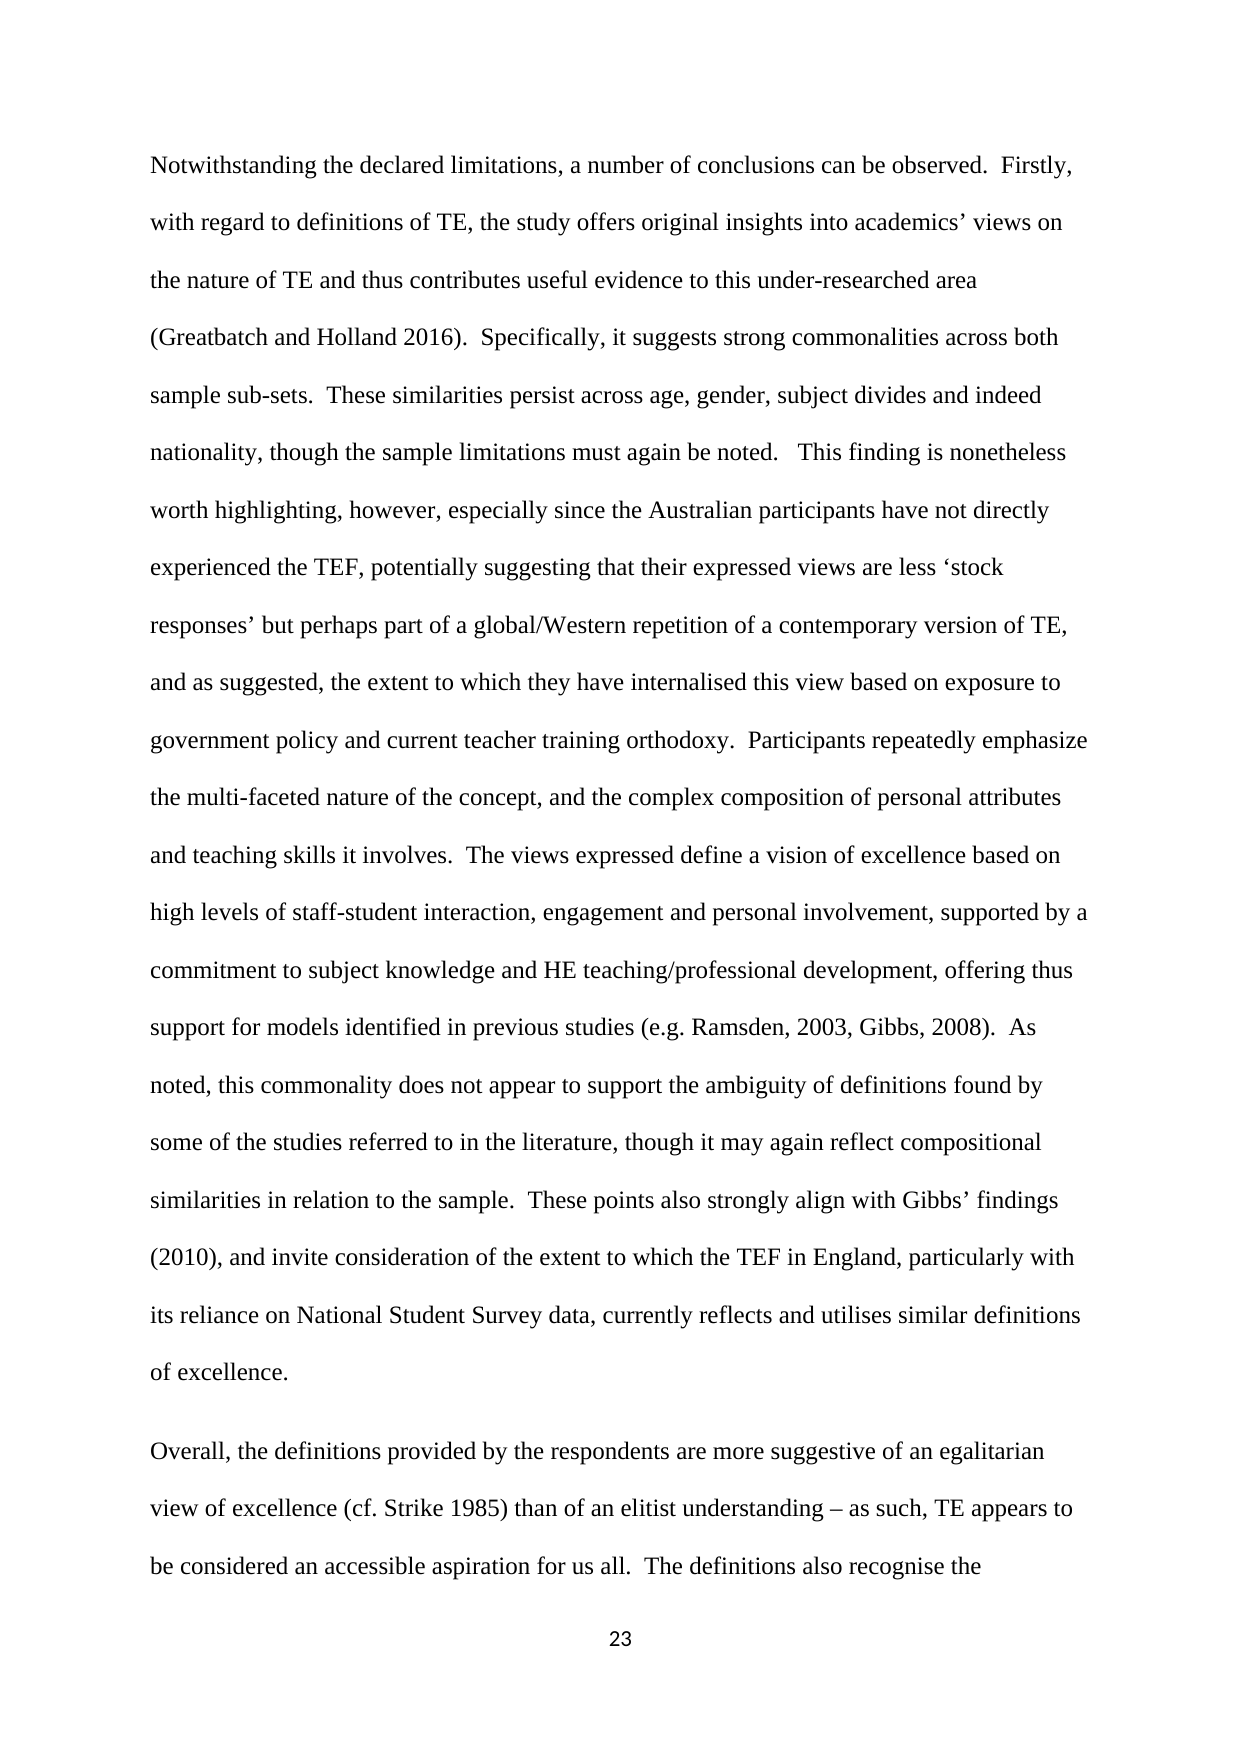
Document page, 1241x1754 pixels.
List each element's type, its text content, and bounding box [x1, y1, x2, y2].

text Notwithstanding the declared limitations, a number of conclusions can be observed. Firstly, with regard to definitions of TE, the study offers original insights into academics’ views on the nature of TE and thus contributes useful evidence to this under-researched area (Greatbatch and Holland 2016). Specifically, it suggests strong commonalities across both sample sub-sets. These similarities persist across age, gender, subject divides and indeed nationality, though the sample limitations must again be noted. This finding is nonetheless worth highlighting, however, especially since the Australian participants have not directly experienced the TEF, potentially suggesting that their expressed views are less ‘stock responses’ but perhaps part of a global/Western repetition of a contemporary version of TE, and as suggested, the extent to which they have internalised this view based on exposure to government policy and current teacher training orthodoxy. Participants repeatedly emphasize the multi-faceted nature of the concept, and the complex composition of personal attributes and teaching skills it involves. The views expressed define a vision of excellence based on high levels of staff-student interaction, engagement and personal involvement, supported by a commitment to subject knowledge and HE teaching/professional development, offering thus support for models identified in previous studies (e.g. Ramsden, 2003, Gibbs, 2008). As noted, this commonality does not appear to support the ambiguity of definitions found by some of the studies referred to in the literature, though it may again reflect compositional similarities in relation to the sample. These points also strongly align with Gibbs’ findings (2010), and invite consideration of the extent to which the TEF in England, particularly with its reliance on National Student Survey data, currently reflects and utilises similar definitions of excellence. [150, 150, 1090, 1386]
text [150, 1436, 1090, 1579]
